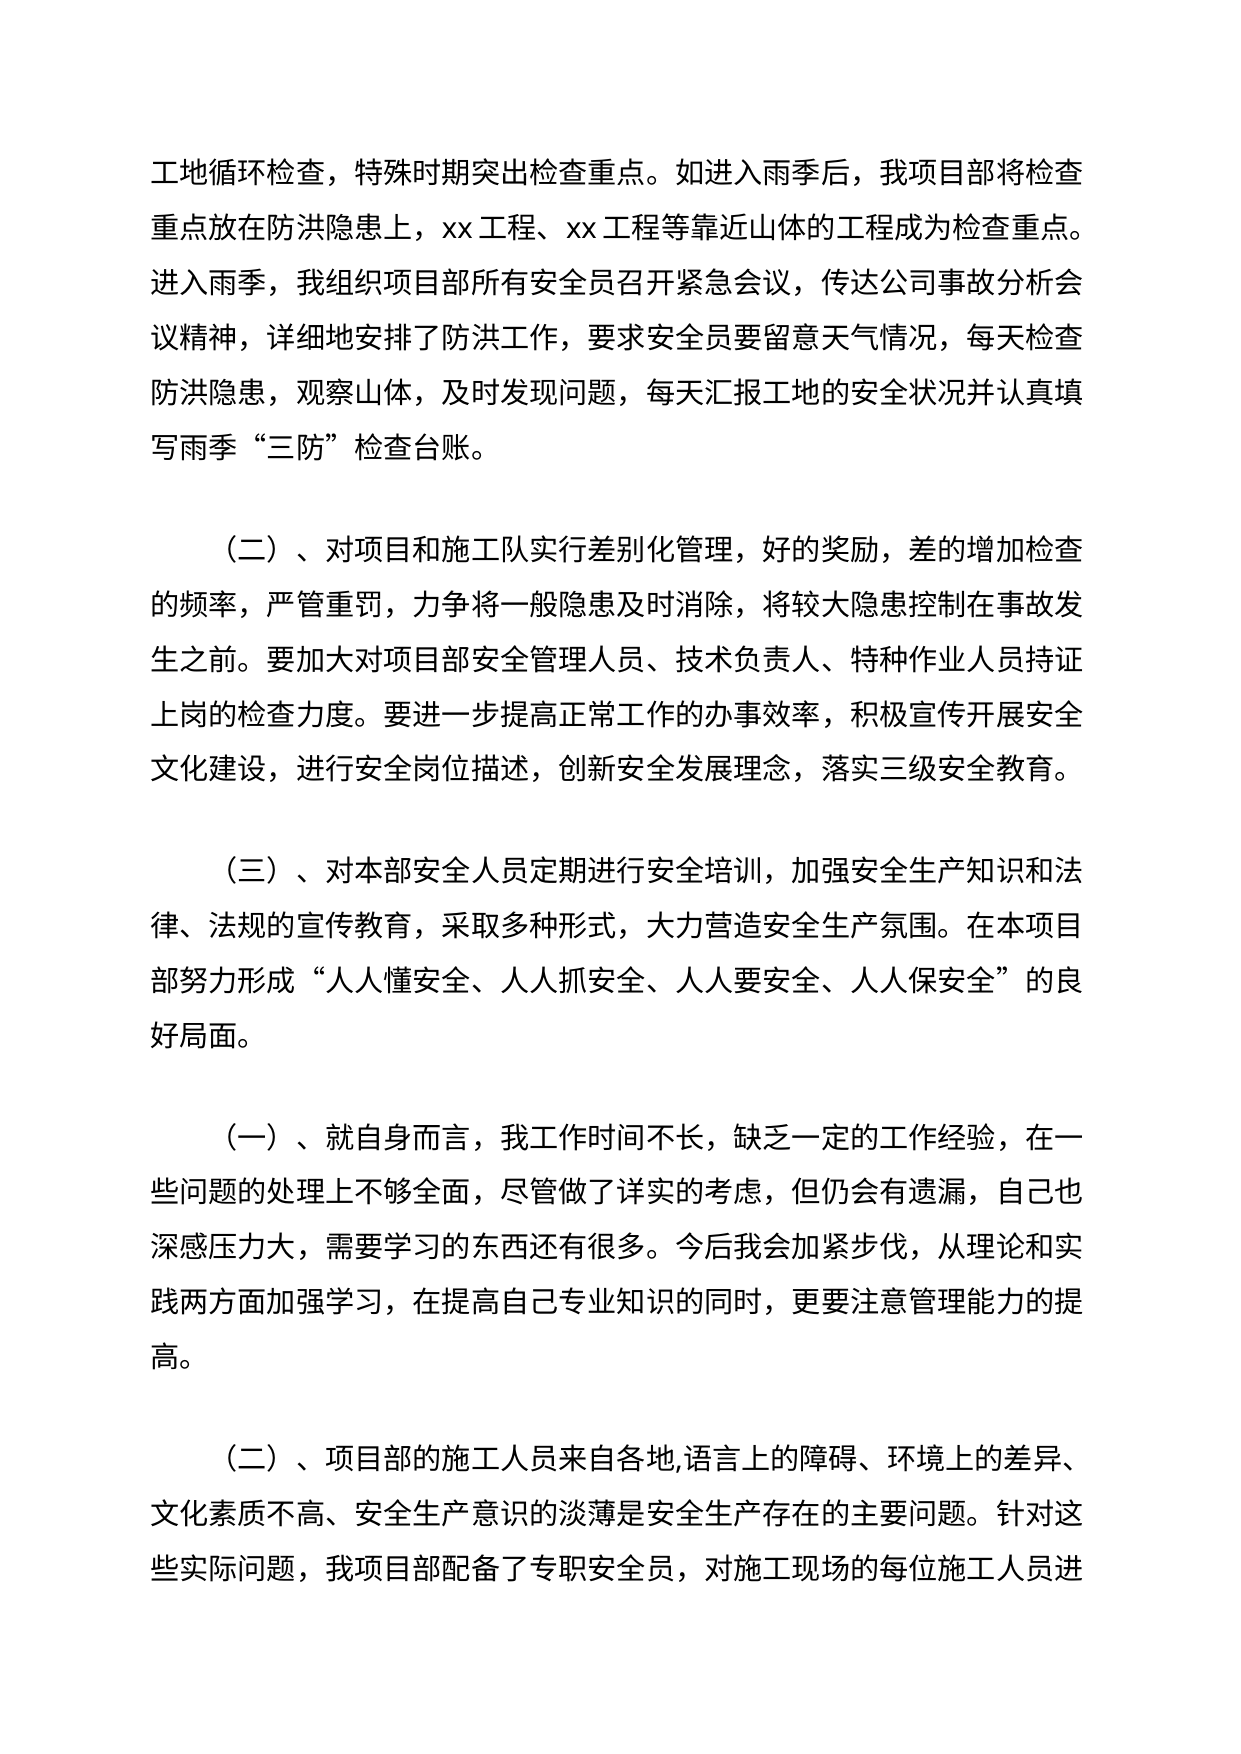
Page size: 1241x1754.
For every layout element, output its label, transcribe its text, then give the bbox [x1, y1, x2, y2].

text （二）、对项目和施工队实行差别化管理，好的奖励，差的增加检查的频率，严管重罚，力争将一般隐患及时消除，将较大隐患控制在事故发生之前。要加大对项目部安全管理人员、技术负责人、特种作业人员持证上岗的检查力度。要进一步提高正常工作的办事效率，积极宣传开展安全文化建设，进行安全岗位描述，创新安全发展理念，落实三级安全教育。 [150, 526, 1090, 788]
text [150, 150, 1090, 467]
text （三）、对本部安全人员定期进行安全培训，加强安全生产知识和法律、法规的宣传教育，采取多种形式，大力营造安全生产氛围。在本项目部努力形成“人人懂安全、人人抓安全、人人要安全、人人保安全”的良好局面。 [150, 848, 1090, 1055]
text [150, 1436, 1090, 1588]
text （一）、就自身而言，我工作时间不长，缺乏一定的工作经验，在一些问题的处理上不够全面，尽管做了详实的考虑，但仍会有遗漏，自己也深感压力大，需要学习的东西还有很多。今后我会加紧步伐，从理论和实践两方面加强学习，在提高自己专业知识的同时，更要注意管理能力的提高。 [150, 1114, 1090, 1376]
